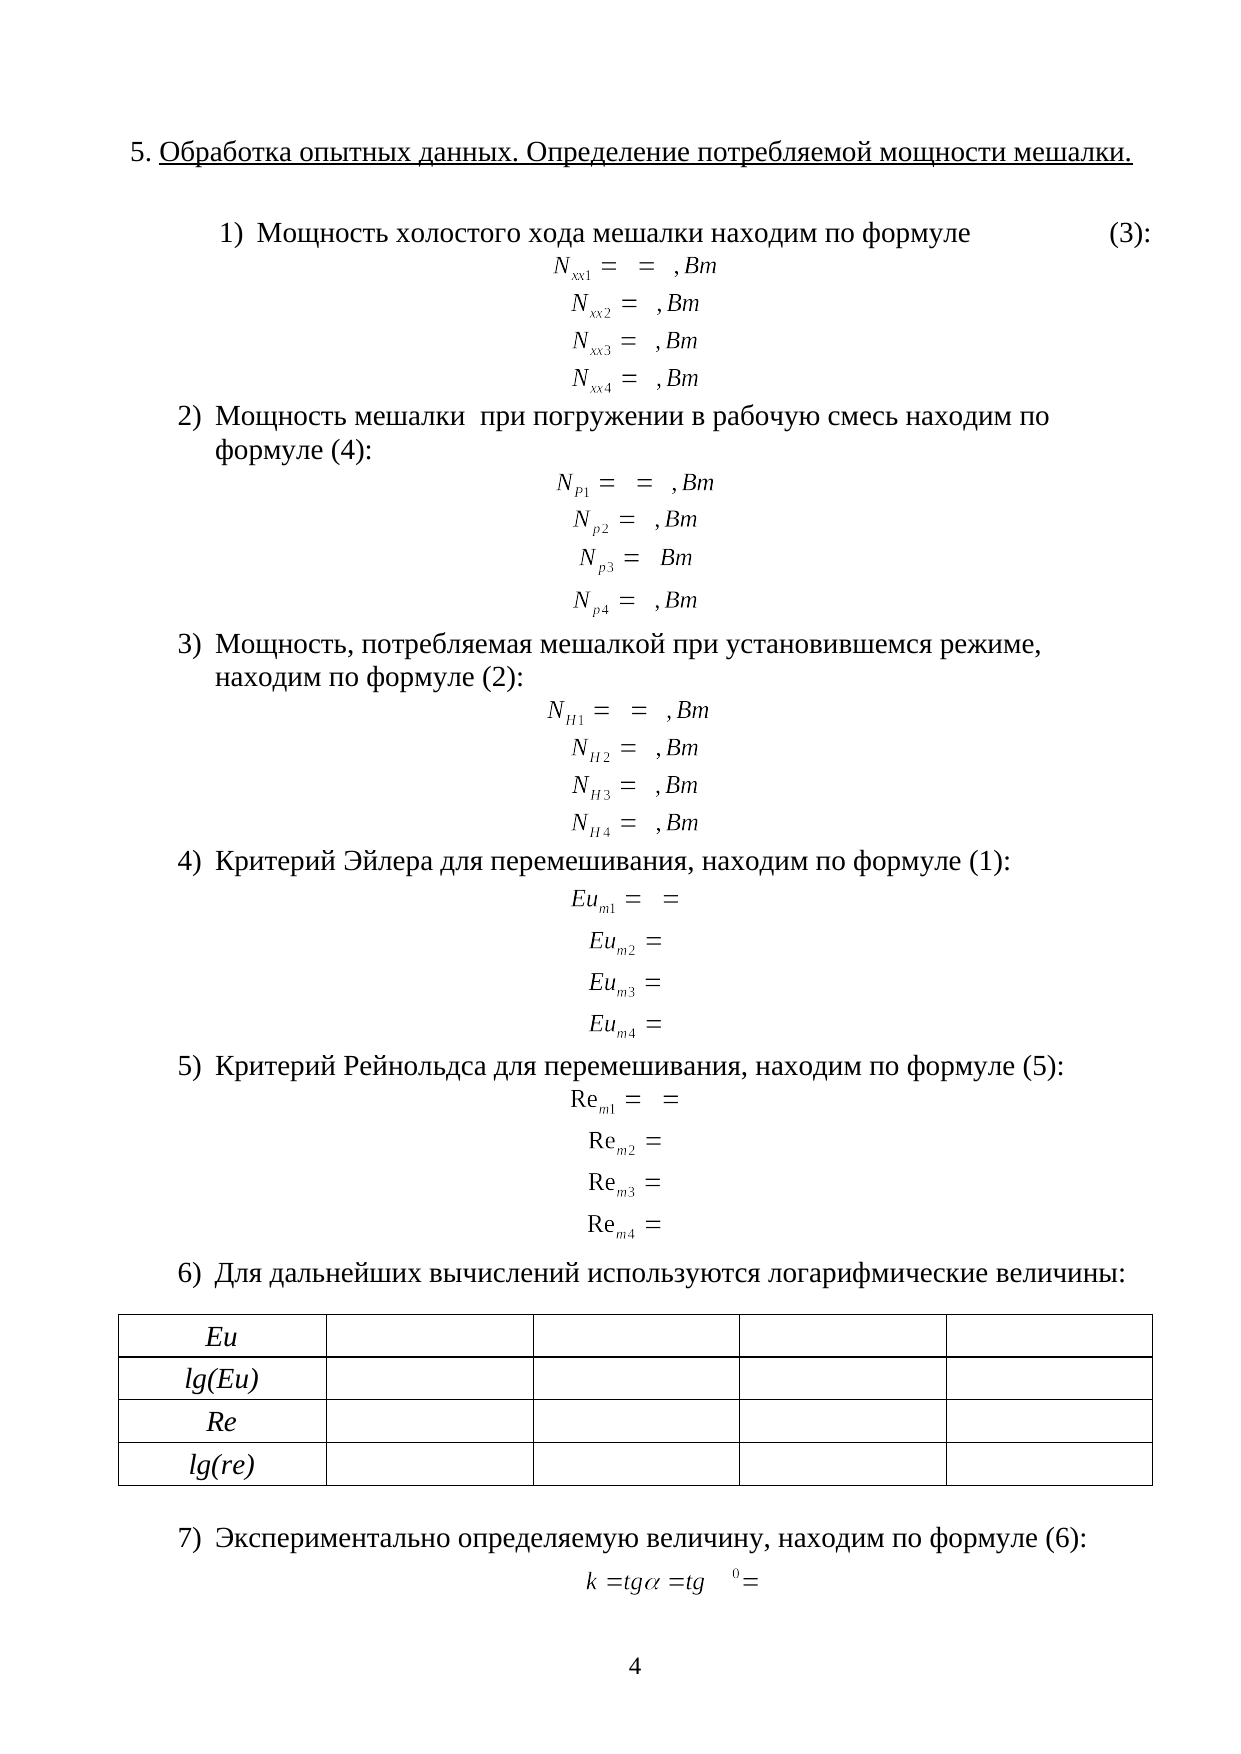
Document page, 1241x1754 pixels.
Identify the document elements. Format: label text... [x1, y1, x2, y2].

table_cell [534, 1400, 739, 1442]
table_cell lg(Eu) [119, 1358, 326, 1399]
table_cell [740, 1443, 946, 1485]
list Для дальнейших вычислений используются логарифмические величины: [177, 1255, 1152, 1288]
list 5. Обработка опытных данных. Определение потребляемой мощности мешалки. [118, 134, 1152, 205]
table_cell lg(re) [119, 1443, 326, 1485]
table_header [947, 1315, 1152, 1356]
table_cell [947, 1400, 1152, 1442]
table_header Eu [119, 1315, 326, 1356]
list Мощность холостого хода мешалки находим по формуле (3): [177, 215, 1152, 248]
table_cell [740, 1400, 946, 1442]
table_cell [740, 1358, 946, 1399]
table_cell [534, 1358, 739, 1399]
table_header [327, 1315, 533, 1356]
list Мощность мешалки при погружении в рабочую смесь находим по формуле (4): [177, 398, 1152, 466]
table_cell [534, 1443, 739, 1485]
table_cell [327, 1358, 533, 1399]
table_cell [947, 1358, 1152, 1399]
table_header [534, 1315, 739, 1356]
table_cell Re [119, 1400, 326, 1442]
table_cell [327, 1400, 533, 1442]
table_cell [947, 1443, 1152, 1485]
table_cell [327, 1443, 533, 1485]
table_header [740, 1315, 946, 1356]
list Критерий Эйлера для перемешивания, находим по формуле (1): [177, 843, 1152, 876]
list Экспериментально определяемую величину, находим по формуле (6): [177, 1520, 1152, 1553]
list Мощность, потребляемая мешалкой при установившемся режиме, находим по формуле (2): [177, 626, 1152, 693]
list Критерий Рейнольдса для перемешивания, находим по формуле (5): [177, 1048, 1152, 1082]
